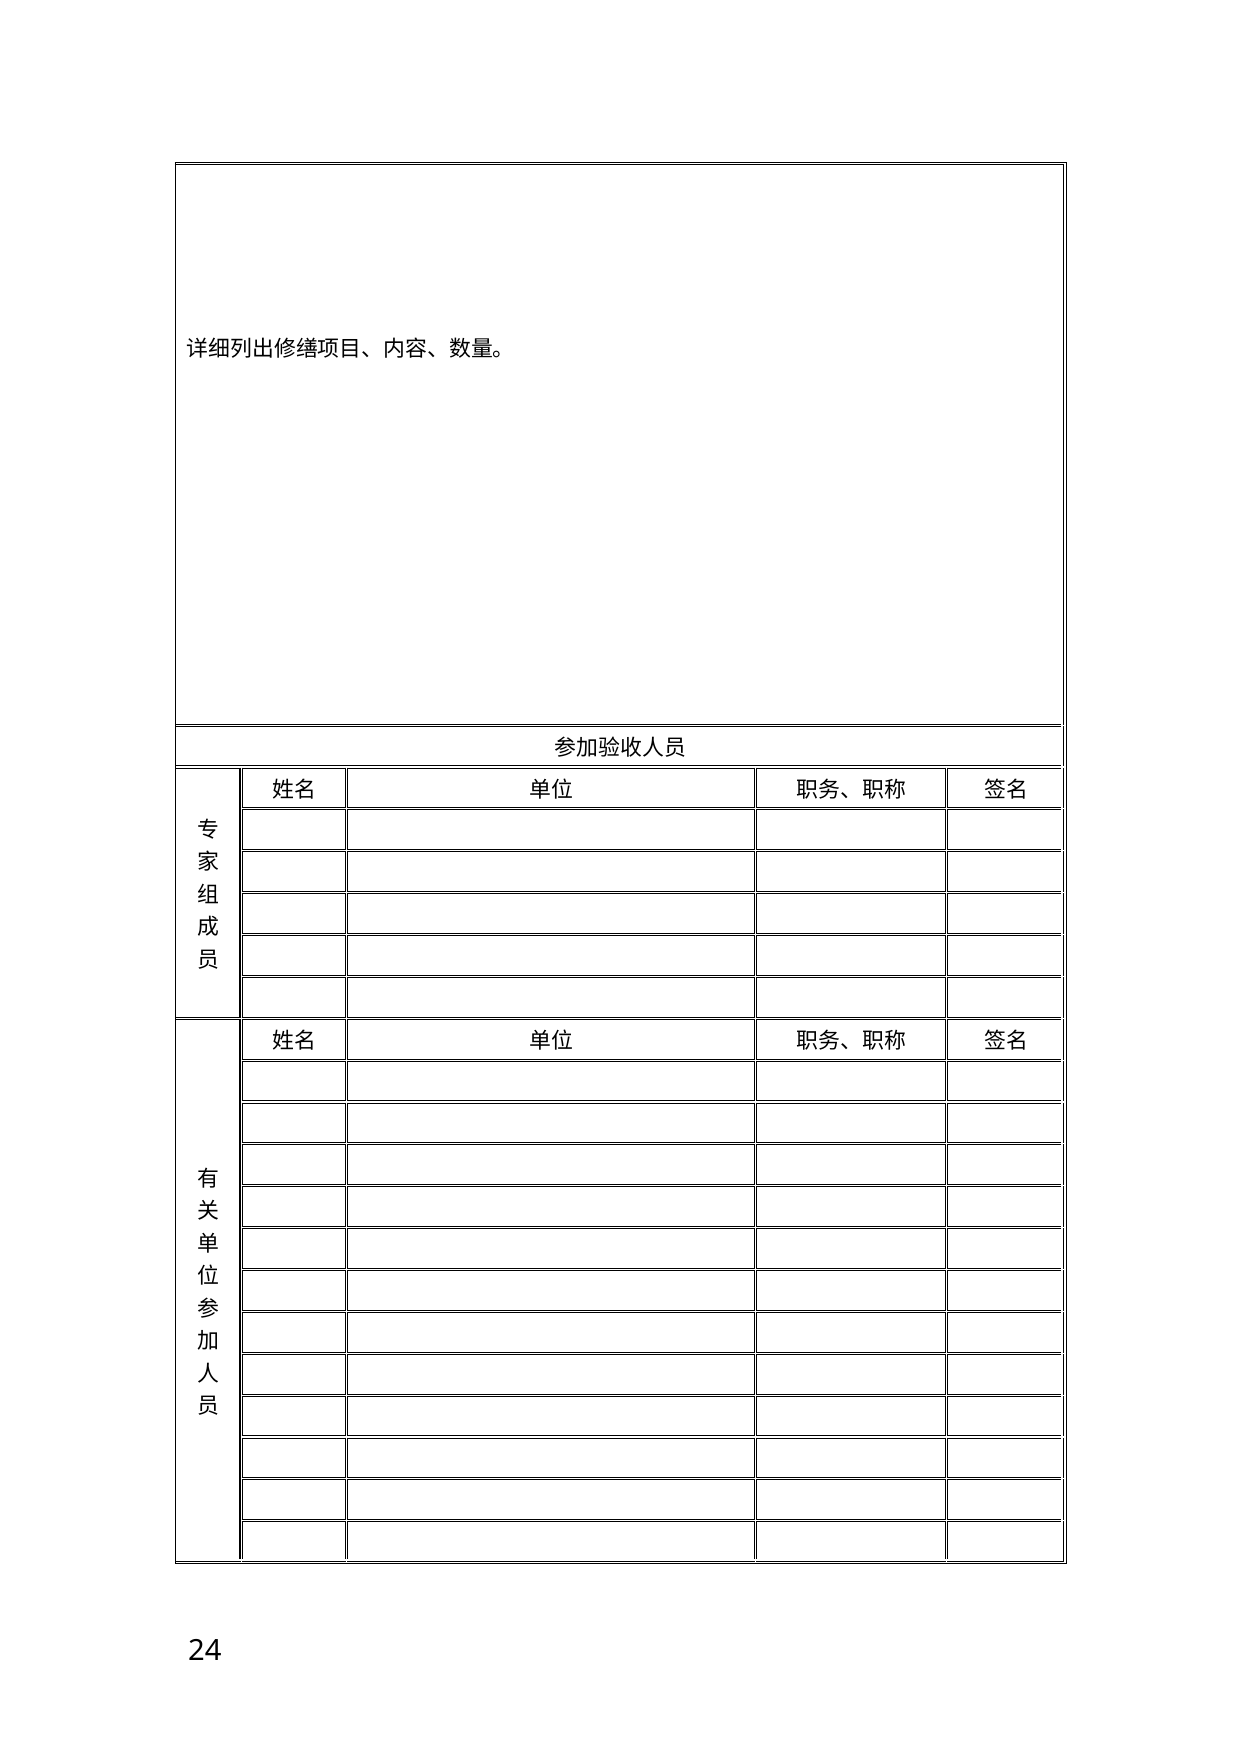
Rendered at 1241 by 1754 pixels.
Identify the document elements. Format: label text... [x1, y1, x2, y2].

table_cell [947, 1226, 1065, 1268]
table_cell [947, 1100, 1065, 1142]
table_cell [348, 978, 754, 1017]
table_cell [243, 936, 345, 975]
table_cell 有关单位参加人员 [176, 1020, 241, 1561]
table_cell [243, 1145, 345, 1184]
table_cell [243, 1313, 345, 1352]
table_cell [243, 1104, 345, 1142]
table_cell [348, 810, 754, 849]
table_cell [948, 975, 1063, 1017]
table_cell [948, 1352, 1063, 1393]
table_cell [243, 1187, 345, 1226]
table_cell [348, 936, 754, 975]
table_cell [947, 849, 1065, 891]
table_cell 职务、职称 [757, 769, 945, 807]
table_cell [243, 1355, 345, 1393]
table_cell 单位 [348, 769, 754, 807]
table_cell [947, 1268, 1065, 1310]
table_cell [348, 1480, 754, 1519]
table_cell [947, 891, 1065, 933]
table_cell [757, 1271, 945, 1310]
table_cell 详细列出修缮项目、内容、数量。 [176, 165, 1063, 723]
table_cell [243, 1397, 345, 1435]
table_cell [757, 1062, 945, 1100]
table_cell [348, 1397, 754, 1435]
table_cell [243, 978, 345, 1017]
table_cell [757, 1187, 945, 1226]
table_cell [947, 1184, 1065, 1226]
table_cell [948, 1310, 1063, 1352]
table_cell [348, 1187, 754, 1226]
table_cell [243, 894, 345, 933]
table_cell [348, 1104, 754, 1142]
table_cell [756, 1519, 947, 1561]
table_cell [757, 1313, 945, 1352]
table_cell 专家 组成员 [176, 769, 239, 1017]
table_cell 签名 [947, 765, 1065, 807]
table_cell [348, 1062, 754, 1100]
table_cell [243, 852, 345, 891]
table_cell [757, 1104, 945, 1142]
table_cell [348, 852, 754, 891]
table_cell [757, 1480, 945, 1519]
table_cell 职务、职称 [757, 1020, 945, 1058]
table_cell [243, 1062, 345, 1100]
table_cell [757, 810, 945, 849]
table_cell [947, 1142, 1065, 1184]
table_cell [757, 936, 945, 975]
table_cell [243, 1439, 345, 1477]
table_cell [948, 1394, 1063, 1435]
table_cell [947, 1435, 1065, 1477]
table_cell [348, 894, 754, 933]
table_cell [757, 1145, 945, 1184]
table_cell [757, 852, 945, 891]
table_cell 单位 [348, 1020, 754, 1058]
table_cell [947, 807, 1065, 849]
table_cell 参加验收人员 [176, 724, 1063, 765]
table_cell [757, 894, 945, 933]
table_cell [243, 1271, 345, 1310]
table_cell [348, 1145, 754, 1184]
table_cell [947, 1519, 1065, 1561]
table_cell [347, 1519, 756, 1561]
table_cell [243, 810, 345, 849]
table_cell [348, 1313, 754, 1352]
table_cell [947, 1477, 1065, 1519]
table_cell [757, 1229, 945, 1268]
table_cell [241, 1519, 347, 1561]
table_cell [348, 1439, 754, 1477]
table_cell [757, 978, 945, 1017]
table_cell [348, 1355, 754, 1393]
table_cell [947, 933, 1065, 975]
table_cell [757, 1397, 945, 1435]
table_cell [757, 1439, 945, 1477]
table_cell 签名 [948, 1017, 1063, 1058]
table_cell [243, 1480, 345, 1519]
table_cell [757, 1355, 945, 1393]
table_cell 姓名 [243, 769, 345, 807]
table_cell [243, 1229, 345, 1268]
table_cell [948, 1059, 1063, 1100]
table_cell 姓名 [243, 1020, 345, 1058]
table_cell [348, 1271, 754, 1310]
table_cell [348, 1229, 754, 1268]
